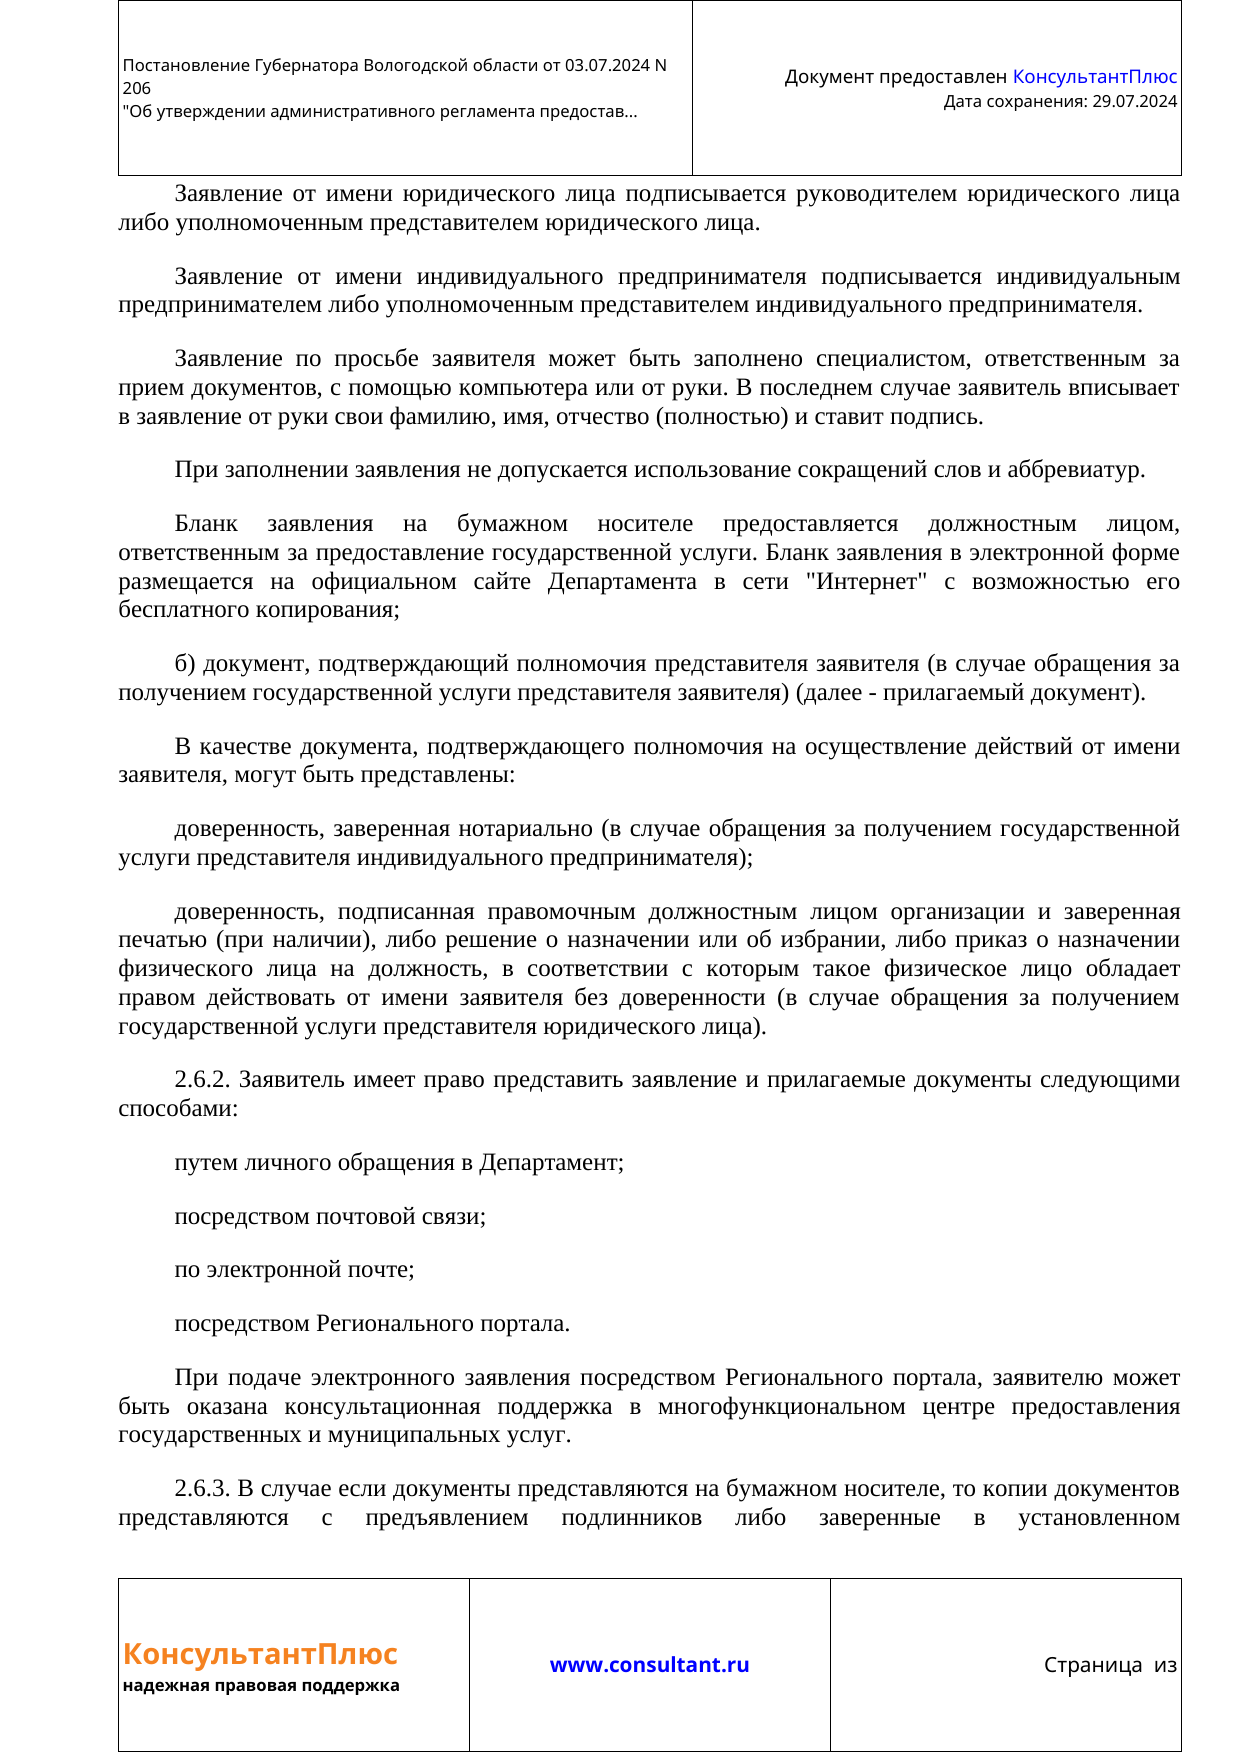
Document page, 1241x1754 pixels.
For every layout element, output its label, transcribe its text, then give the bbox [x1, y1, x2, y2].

text путем личного обращения в Департамент; [118, 1147, 1181, 1176]
text 2.6.2. Заявитель имеет право представить заявление и прилагаемые документы следующими способами: [118, 1064, 1181, 1122]
text При заполнении заявления не допускается использование сокращений слов и аббревиатур. [118, 454, 1181, 483]
text Заявление по просьбе заявителя может быть заполнено специалистом, ответственным за прием документов, с помощью компьютера или от руки. В последнем случае заявитель вписывает в заявление от руки свои фамилию, имя, отчество (полностью) и ставит подпись. [118, 343, 1181, 429]
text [118, 1473, 1181, 1531]
text посредством почтовой связи; [118, 1201, 1181, 1229]
text по электронной почте; [118, 1254, 1181, 1283]
text Заявление от имени юридического лица подписывается руководителем юридического лица либо уполномоченным представителем юридического лица. [118, 178, 1181, 236]
text Бланк заявления на бумажном носителе предоставляется должностным лицом, ответственным за предоставление государственной услуги. Бланк заявления в электронной форме размещается на официальном сайте Департамента в сети "Интернет" с возможностью его бесплатного копирования; [118, 508, 1181, 623]
text б) документ, подтверждающий полномочия представителя заявителя (в случае обращения за получением государственной услуги представителя заявителя) (далее - прилагаемый документ). [118, 648, 1181, 706]
text В качестве документа, подтверждающего полномочия на осуществление действий от имени заявителя, могут быть представлены: [118, 731, 1181, 788]
text посредством Регионального портала. [118, 1308, 1181, 1337]
text Заявление от имени индивидуального предпринимателя подписывается индивидуальным предпринимателем либо уполномоченным представителем индивидуального предпринимателя. [118, 261, 1181, 318]
text доверенность, подписанная правомочным должностным лицом организации и заверенная печатью (при наличии), либо решение о назначении или об избрании, либо приказ о назначении физического лица на должность, в соответствии с которым такое физическое лицо обладает правом действовать от имени заявителя без доверенности (в случае обращения за получением государственной услуги представителя юридического лица). [118, 896, 1181, 1039]
text При подаче электронного заявления посредством Регионального портала, заявителю может быть оказана консультационная поддержка в многофункциональном центре предоставления государственных и муниципальных услуг. [118, 1362, 1181, 1448]
text доверенность, заверенная нотариально (в случае обращения за получением государственной услуги представителя индивидуального предпринимателя); [118, 813, 1181, 871]
